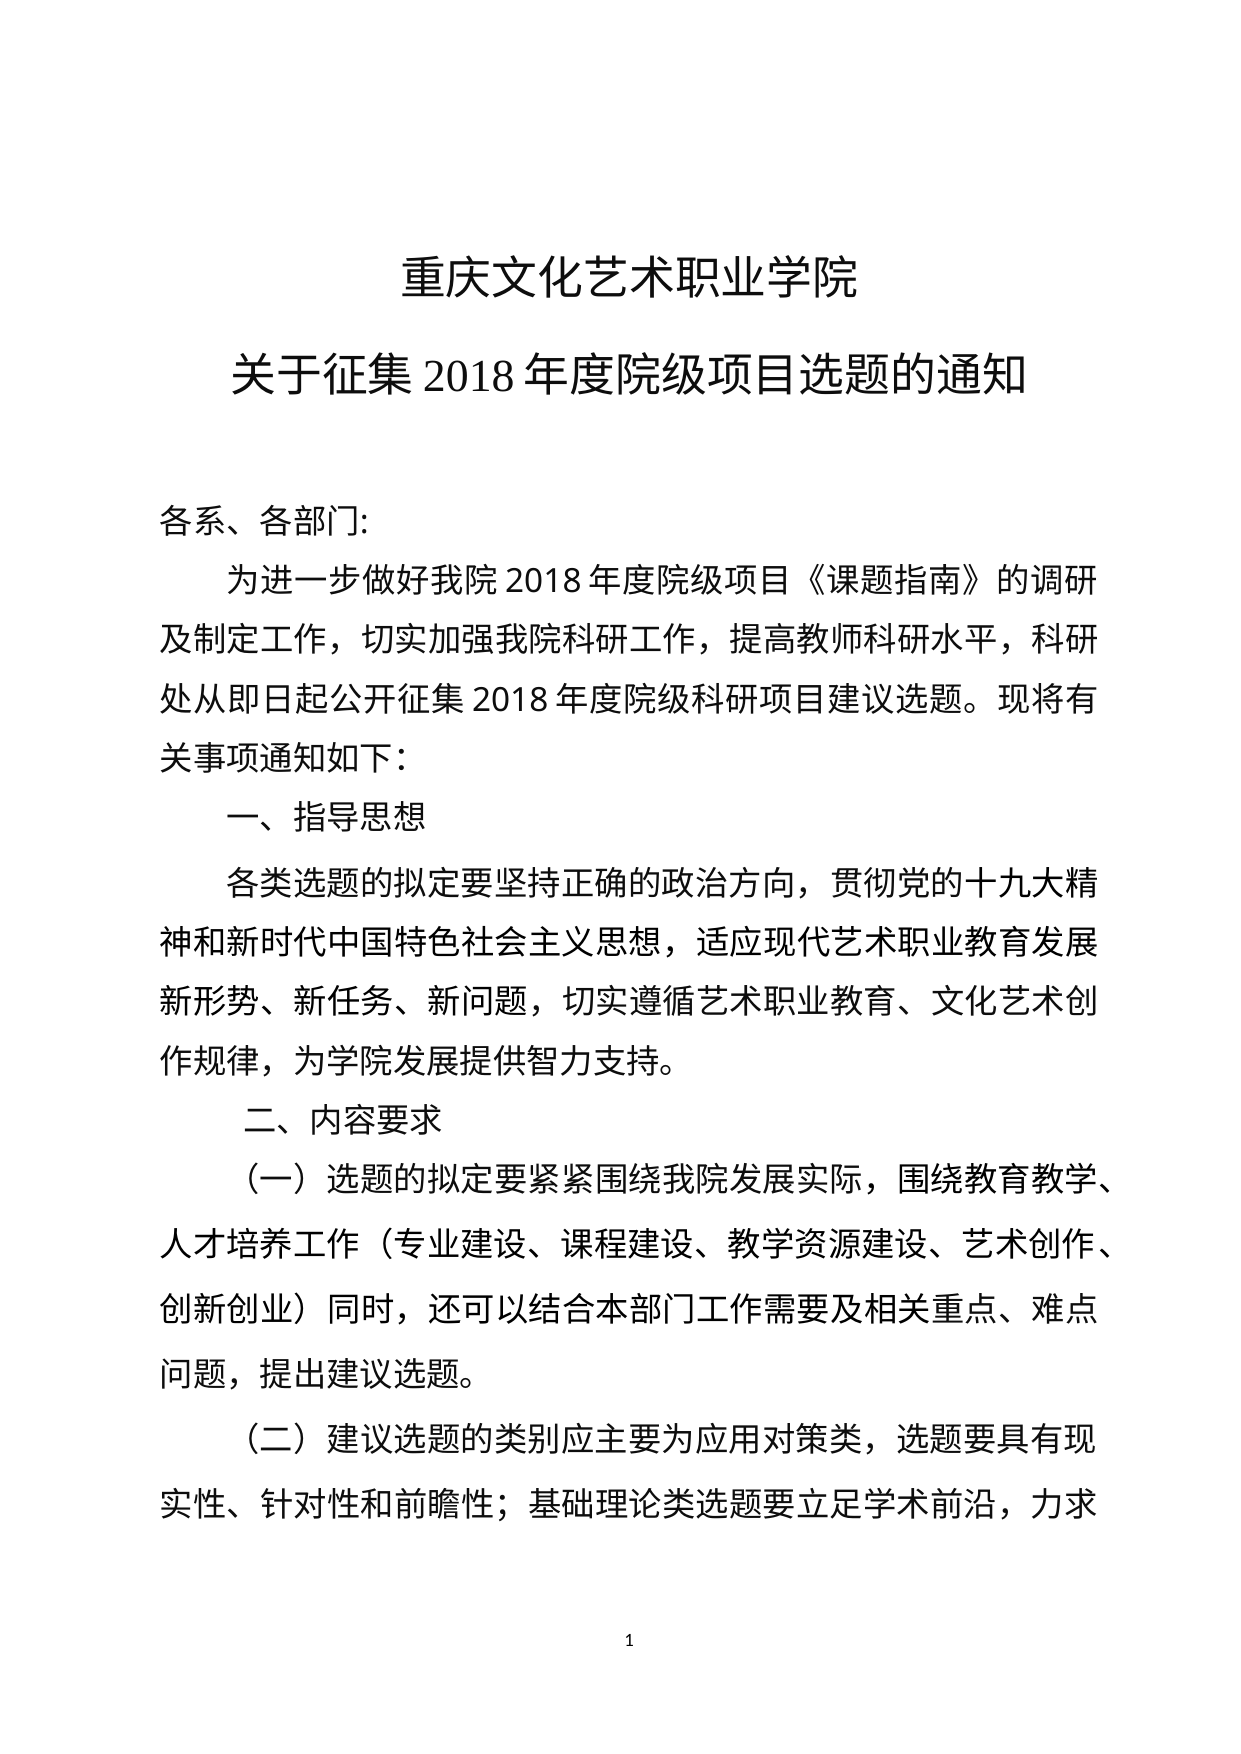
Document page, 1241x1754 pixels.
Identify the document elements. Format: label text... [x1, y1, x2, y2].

text 一、指导思想 [159, 782, 1098, 847]
text （一）选题的拟定要紧紧围绕我院发展实际，围绕教育教学、人才培养工作（专业建设、课程建设、教学资源建设、艺术创作、创新创业）同时，还可以结合本部门工作需要及相关重点、难点问题，提出建议选题。 [159, 1144, 1098, 1404]
text 为进一步做好我院2018年度院级项目《课题指南》的调研及制定工作，切实加强我院科研工作，提高教师科研水平，科研处从即日起公开征集2018年度院级科研项目建议选题。现将有关事项通知如下： [159, 545, 1098, 782]
text 二、内容要求 [159, 1085, 1098, 1144]
text 各系、各部门: [159, 486, 1098, 545]
text 各类选题的拟定要坚持正确的政治方向，贯彻党的十九大精神和新时代中国特色社会主义思想，适应现代艺术职业教育发展新形势、新任务、新问题，切实遵循艺术职业教育、文化艺术创作规律，为学院发展提供智力支持。 [159, 847, 1098, 1085]
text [159, 1404, 1098, 1534]
text 关于征集2018年度院级项目选题的通知 [159, 323, 1098, 421]
text 重庆文化艺术职业学院 [159, 226, 1098, 323]
